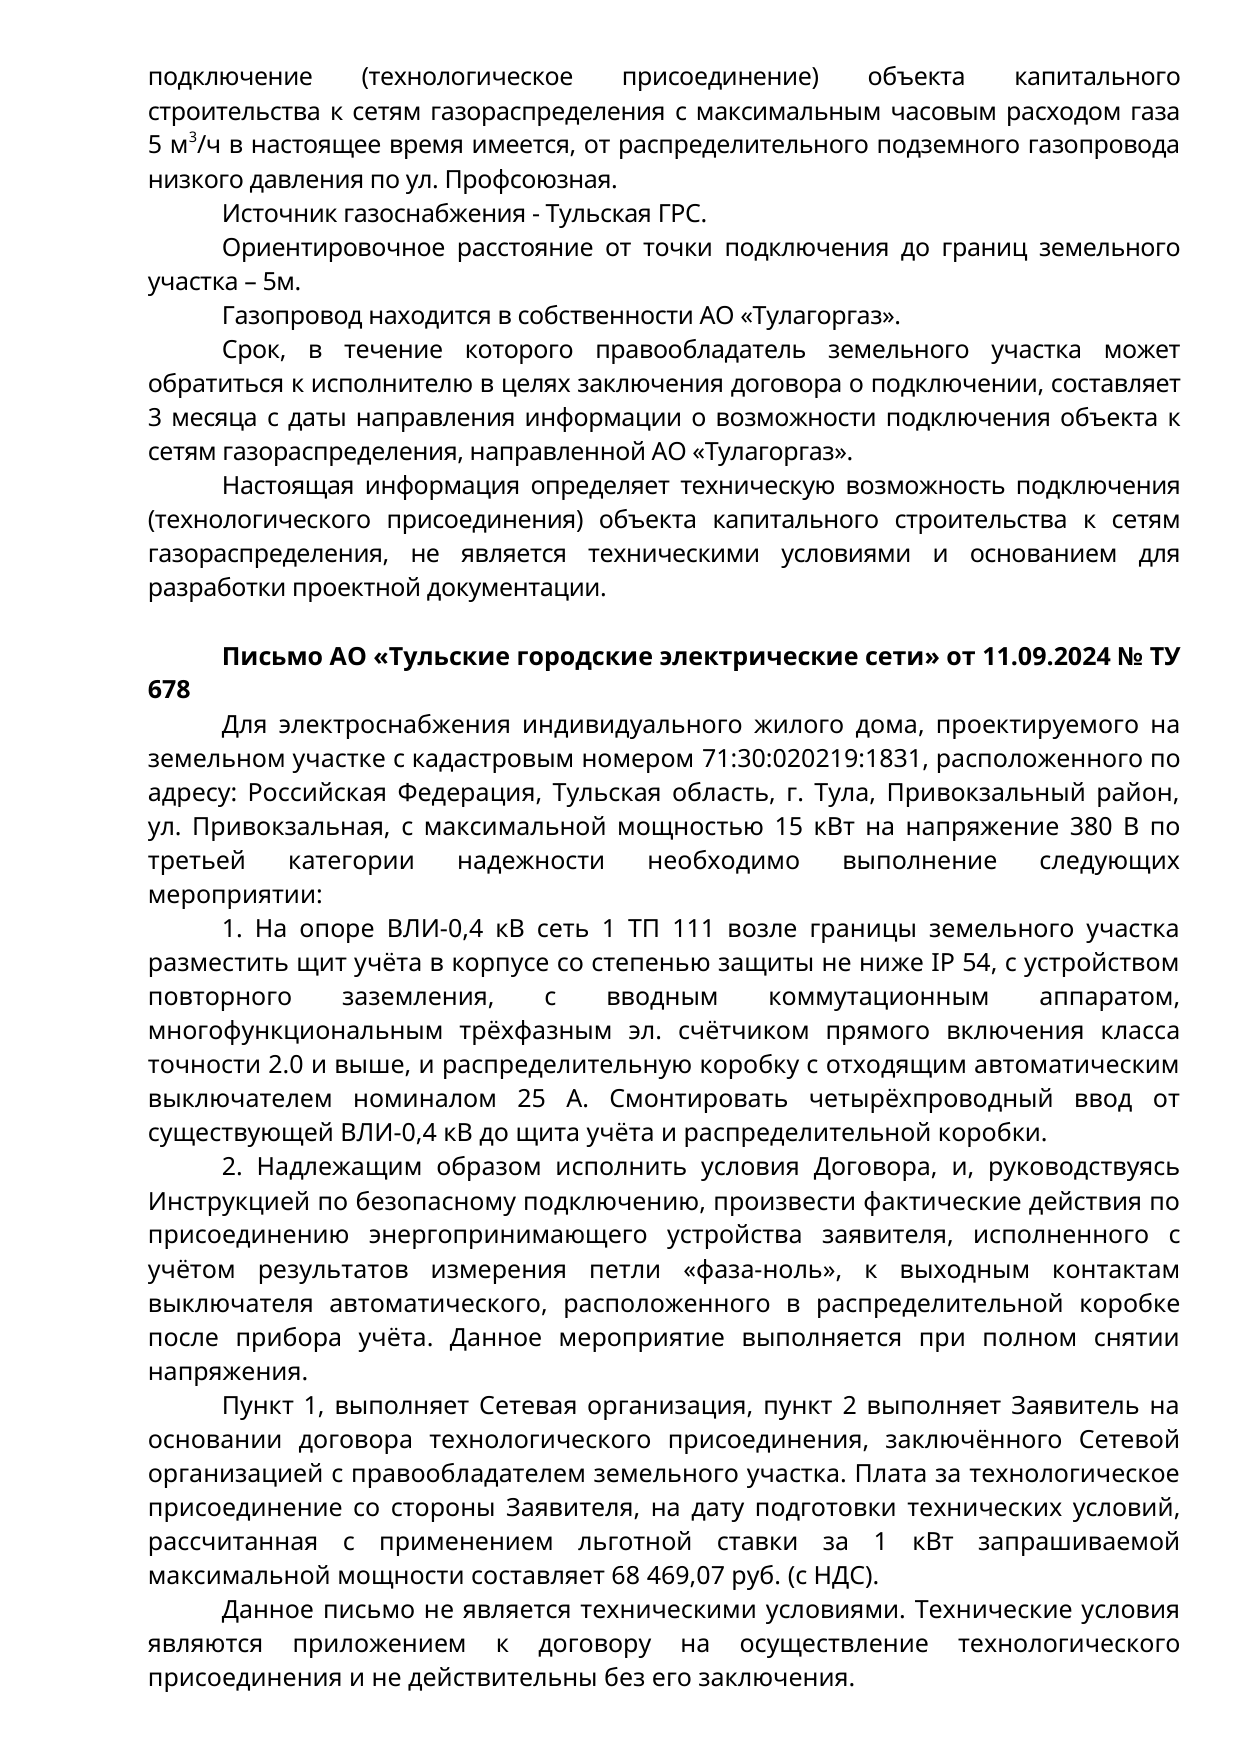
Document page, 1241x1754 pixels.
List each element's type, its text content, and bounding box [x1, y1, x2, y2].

text 2. Надлежащим образом исполнить условия Договора, и, руководствуясь Инструкцией по безопасному подключению, произвести фактические действия по присоединению энергопринимающего устройства заявителя, исполненного с учётом результатов измерения петли «фаза-ноль», к выходным контактам выключателя автоматического, расположенного в распределительной коробке после прибора учёта. Данное мероприятие выполняется при полном снятии напряжения. [148, 1149, 1181, 1387]
text Данное письмо не является техническими условиями. Технические условия являются приложением к договору на осуществление технологического присоединения и не действительны без его заключения. [148, 1592, 1181, 1694]
text Газопровод находится в собственности АО «Тулагоргаз». [148, 297, 1181, 332]
text 1. На опоре ВЛИ-0,4 кВ сеть 1 ТП 111 возле границы земельного участка разместить щит учёта в корпусе со степенью защиты не ниже IP 54, с устройством повторного заземления, с вводным коммутационным аппаратом, многофункциональным трёхфазным эл. счётчиком прямого включения класса точности 2.0 и выше, и распределительную коробку с отходящим автоматическим выключателем номиналом 25 А. Смонтировать четырёхпроводный ввод от существующей ВЛИ-0,4 кВ до щита учёта и распределительной коробки. [148, 911, 1181, 1149]
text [148, 59, 1181, 195]
text Письмо АО «Тульские городские электрические сети» от 11.09.2024 № ТУ 678 [148, 638, 1181, 706]
text Ориентировочное расстояние от точки подключения до границ земельного участка – 5м. [148, 229, 1181, 297]
text Настоящая информация определяет техническую возможность подключения (технологического присоединения) объекта капитального строительства к сетям газораспределения, не является техническими условиями и основанием для разработки проектной документации. [148, 468, 1181, 604]
text Для электроснабжения индивидуального жилого дома, проектируемого на земельном участке с кадастровым номером 71:30:020219:1831, расположенного по адресу: Российская Федерация, Тульская область, г. Тула, Привокзальный район, ул. Привокзальная, с максимальной мощностью 15 кВт на напряжение 380 В по третьей категории надежности необходимо выполнение следующих мероприятии: [148, 706, 1181, 911]
text Пункт 1, выполняет Сетевая организация, пункт 2 выполняет Заявитель на основании договора технологического присоединения, заключённого Сетевой организацией с правообладателем земельного участка. Плата за технологическое присоединение со стороны Заявителя, на дату подготовки технических условий, рассчитанная с применением льготной ставки за 1 кВт запрашиваемой максимальной мощности составляет 68 469,07 руб. (с НДС). [148, 1387, 1181, 1592]
text Срок, в течение которого правообладатель земельного участка может обратиться к исполнителю в целях заключения договора о подключении, составляет 3 месяца с даты направления информации о возможности подключения объекта к сетям газораспределения, направленной АО «Тулагоргаз». [148, 332, 1181, 468]
text Источник газоснабжения - Тульская ГРС. [148, 195, 1181, 229]
